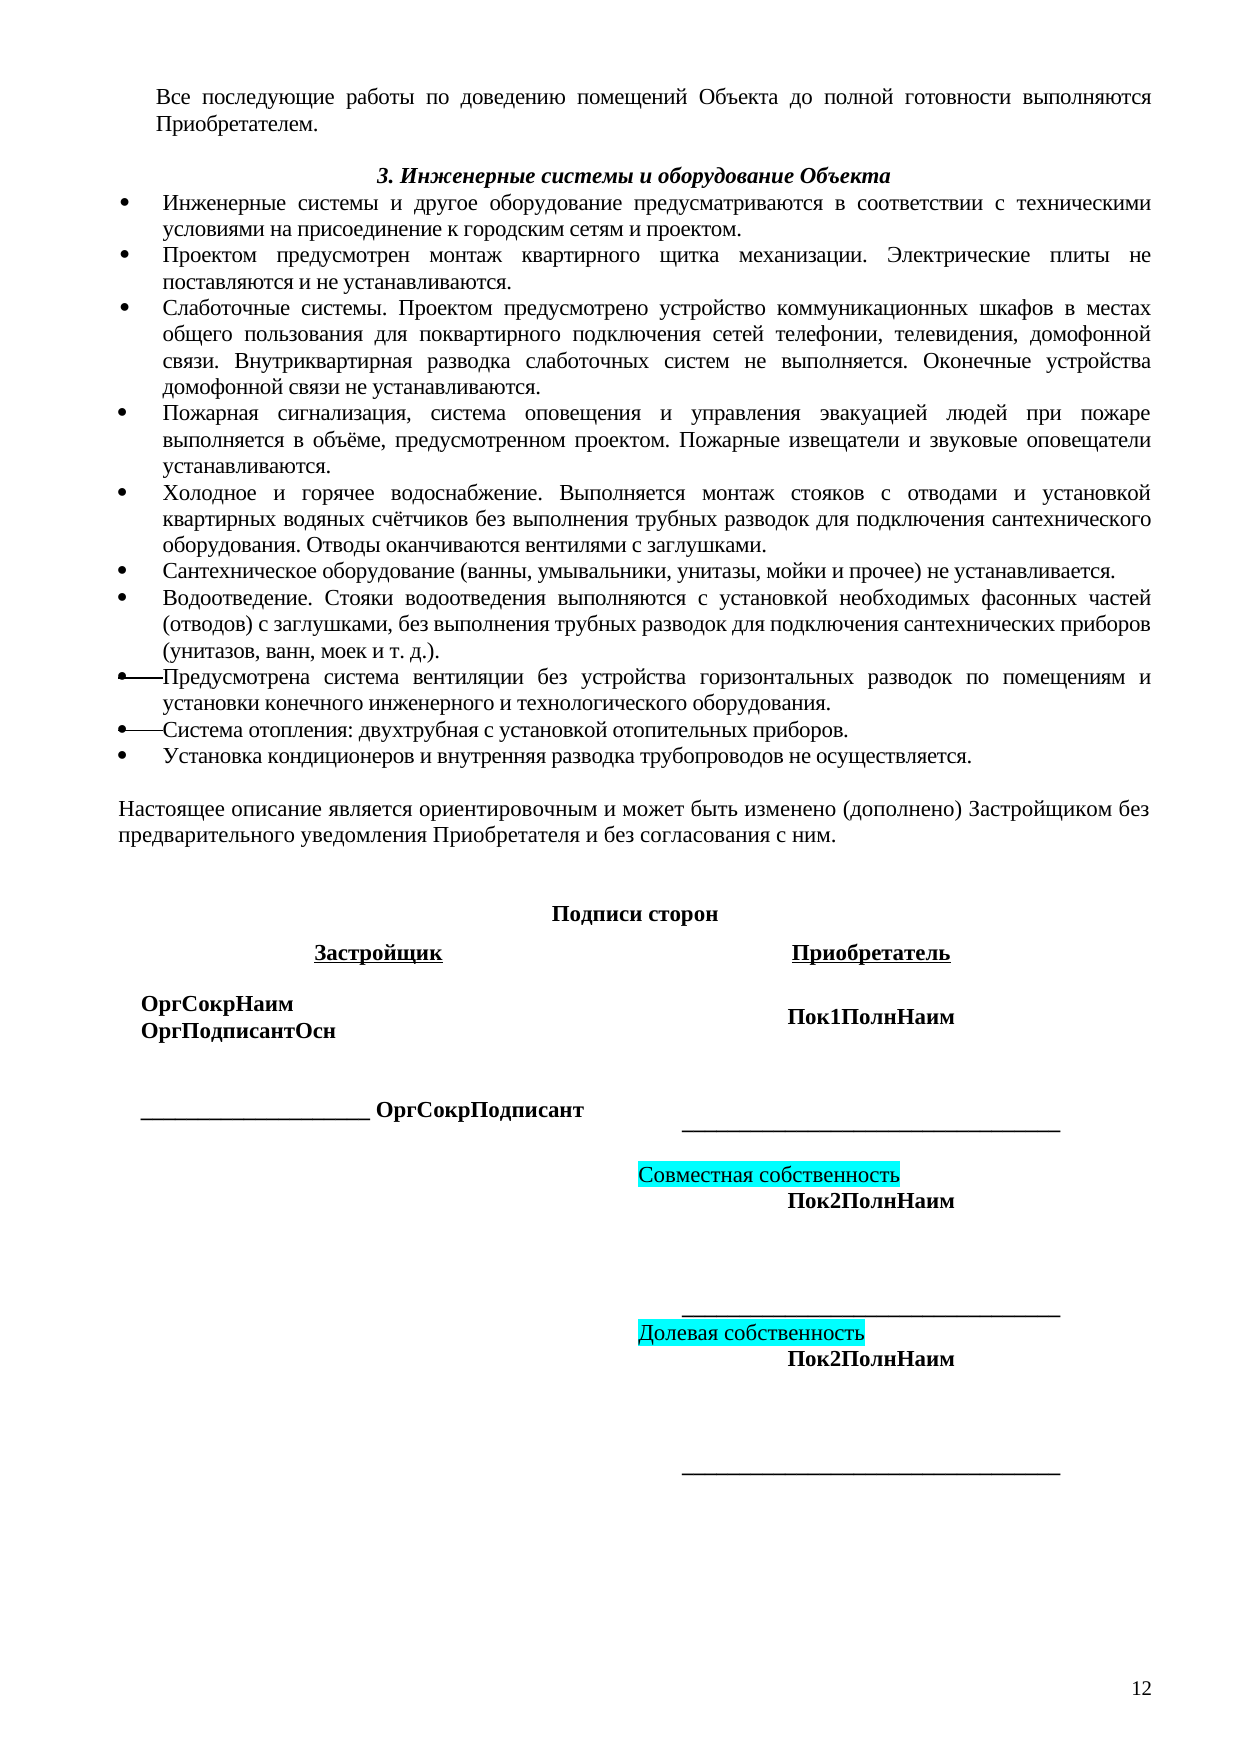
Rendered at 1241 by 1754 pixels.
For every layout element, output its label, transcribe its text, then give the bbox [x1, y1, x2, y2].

list Холодное и горячее водоснабжение. Выполняется монтаж стояков с отводами и установкой квартирных водяных счётчиков без выполнения трубных разводок для подключения сантехнического оборудования. Отводы оканчиваются вентилями с заглушками. [118, 478, 1152, 558]
table_header Застройщик [129, 927, 627, 990]
list Предусмотрена система вентиляции без устройства горизонтальных разводок по помещениям и установки конечного инженерного и технологического оборудования. [118, 663, 1152, 716]
text Подписи сторон [118, 900, 1152, 927]
list Пожарная сигнализация, система оповещения и управления эвакуацией людей при пожаре выполняется в объёме, предусмотренном проектом. Пожарные извещатели и звуковые оповещатели устанавливаются. [118, 399, 1152, 478]
table_cell _________________________________ Совместная собственность _________________________________ Долевая собственность _________________________________ [627, 990, 1115, 1529]
list Установка кондиционеров и внутренняя разводка трубопроводов не осуществляется. [118, 742, 1152, 768]
text Настоящее описание является ориентировочным и может быть изменено (дополнено) Застройщиком без предварительного уведомления Приобретателя и без согласования с ним. [118, 795, 1152, 847]
list Система отопления: двухтрубная с установкой отопительных приборов. [118, 716, 1152, 742]
list Проектом предусмотрен монтаж квартирного щитка механизации. Электрические плиты не поставляются и не устанавливаются. [121, 241, 1152, 294]
table_header Приобретатель [627, 927, 1115, 990]
table_cell ____________________ [129, 990, 627, 1529]
text Все последующие работы по доведению помещений Объекта до полной готовности выполняются Приобретателем. [156, 83, 1152, 136]
list Слаботочные системы. Проектом предусмотрено устройство коммуникационных шкафов в местах общего пользования для поквартирного подключения сетей телефонии, телевидения, домофонной связи. Внутриквартирная разводка слаботочных систем не выполняется. Оконечные устройства домофонной связи не устанавливаются. [121, 294, 1152, 399]
list Сантехническое оборудование (ванны, умывальники, унитазы, мойки и прочее) не устанавливается. [118, 558, 1152, 584]
list 3. Инженерные системы и оборудование Объекта [118, 162, 1152, 189]
list Водоотведение. Стояки водоотведения выполняются с установкой необходимых фасонных частей (отводов) с заглушками, без выполнения трубных разводок для подключения сантехнических приборов (унитазов, ванн, моек и т. д.). [118, 584, 1152, 663]
list Инженерные системы и другое оборудование предусматриваются в соответствии с техническими условиями на присоединение к городским сетям и проектом. [121, 189, 1152, 241]
